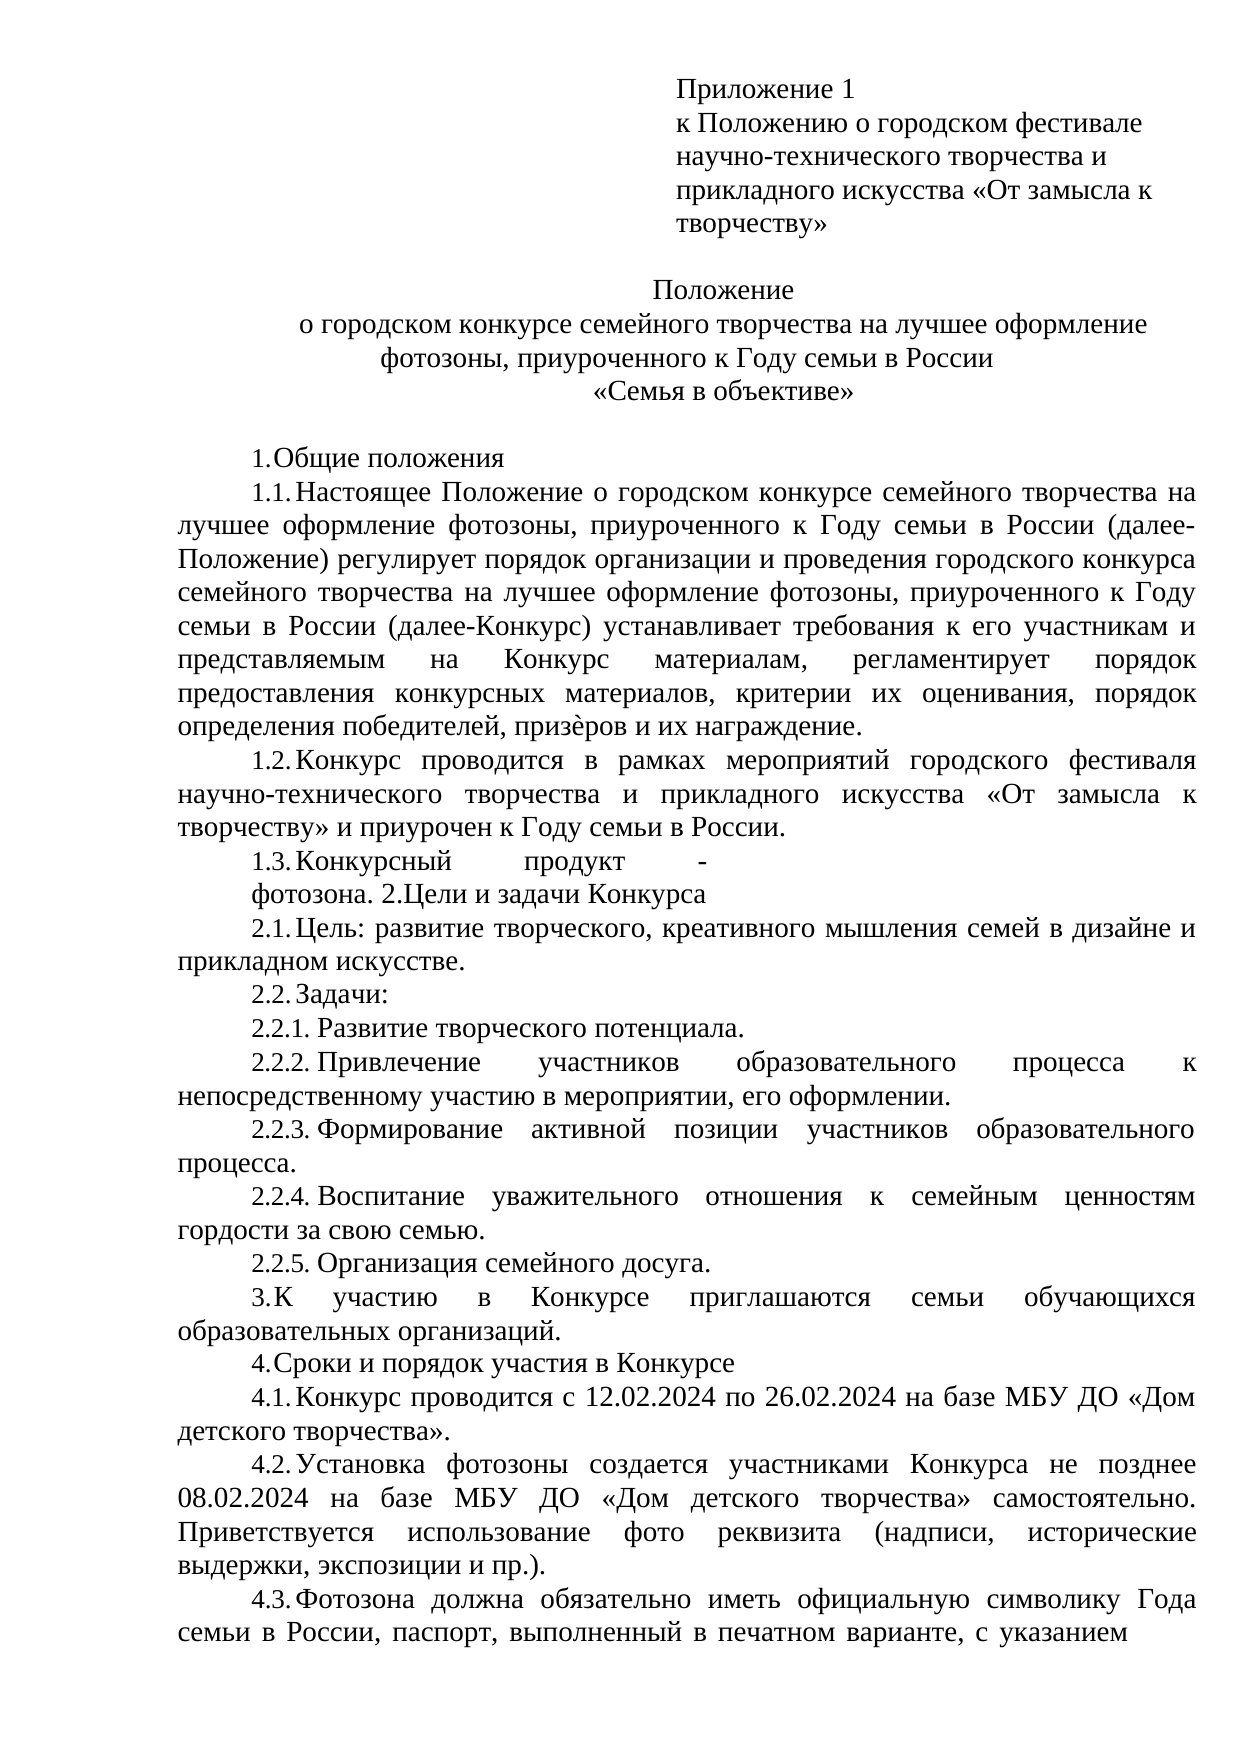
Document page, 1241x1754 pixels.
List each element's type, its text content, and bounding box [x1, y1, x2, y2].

list К участию в Конкурсе приглашаются семьи обучающихся образовательных организаций. [177, 1279, 1197, 1346]
list Формирование активной позиции участников образовательного процесса. [177, 1111, 1196, 1178]
list Настоящее Положение о городском конкурсе семейного творчества на лучшее оформление фотозоны, приуроченного к Году семьи в России (далее- Положение) регулирует порядок организации и проведения городского конкурса семейного творчества на лучшее оформление фотозоны, приуроченного к Году семьи в России (далее-Конкурс) устанавливает требования к его участникам и представляемым на Конкурс материалам, регламентирует порядок предоставления конкурсных материалов, критерии их оценивания, порядок определения победителей, призѐров и их награждение. [177, 474, 1197, 742]
list Задачи: [251, 977, 1209, 1011]
list Установка фотозоны создается участниками Конкурса не позднее 08.02.2024 на базе МБУ ДО «Дом детского творчества» самостоятельно. Приветствуется использование фото реквизита (надписи, исторические выдержки, экспозиции и пр.). [177, 1447, 1197, 1581]
text Положение [652, 272, 1209, 306]
list Фотозона должна обязательно иметь официальную символику Года семьи в России, паспорт, выполненный в печатном варианте, с указанием [177, 1581, 1197, 1648]
list Конкурс проводится в рамках мероприятий городского фестиваля научно-технического творчества и прикладного искусства «От замысла к творчеству» и приурочен к Году семьи в России. [177, 742, 1197, 843]
list Конкурс проводится с 12.02.2024 по 26.02.2024 на базе МБУ ДО «Дом детского творчества». [177, 1379, 1197, 1447]
text о городском конкурсе семейного творчества на лучшее оформление фотозоны, приуроченного к Году семьи в России [299, 306, 1149, 373]
list Общие положения [251, 440, 1209, 474]
list Конкурсный продукт - фотозона. 2.Цели и задачи Конкурса [251, 843, 707, 910]
list Развитие творческого потенциала. [251, 1011, 1209, 1044]
text «Семья в объективе» [593, 373, 1209, 407]
list Воспитание уважительного отношения к семейным ценностям гордости за свою семью. [177, 1178, 1197, 1246]
list Цель: развитие творческого, креативного мышления семей в дизайне и прикладном искусстве. [177, 910, 1196, 977]
list Организация семейного досуга. [251, 1246, 1209, 1279]
list Сроки и порядок участия в Конкурсе [251, 1346, 1209, 1379]
list Привлечение участников образовательного процесса к непосредственному участию в мероприятии, его оформлении. [177, 1044, 1197, 1111]
text Приложение 1 [676, 71, 1209, 104]
text к Положению о городском фестивале научно-технического творчества и прикладного искусства «От замысла к творчеству» [676, 105, 1152, 239]
